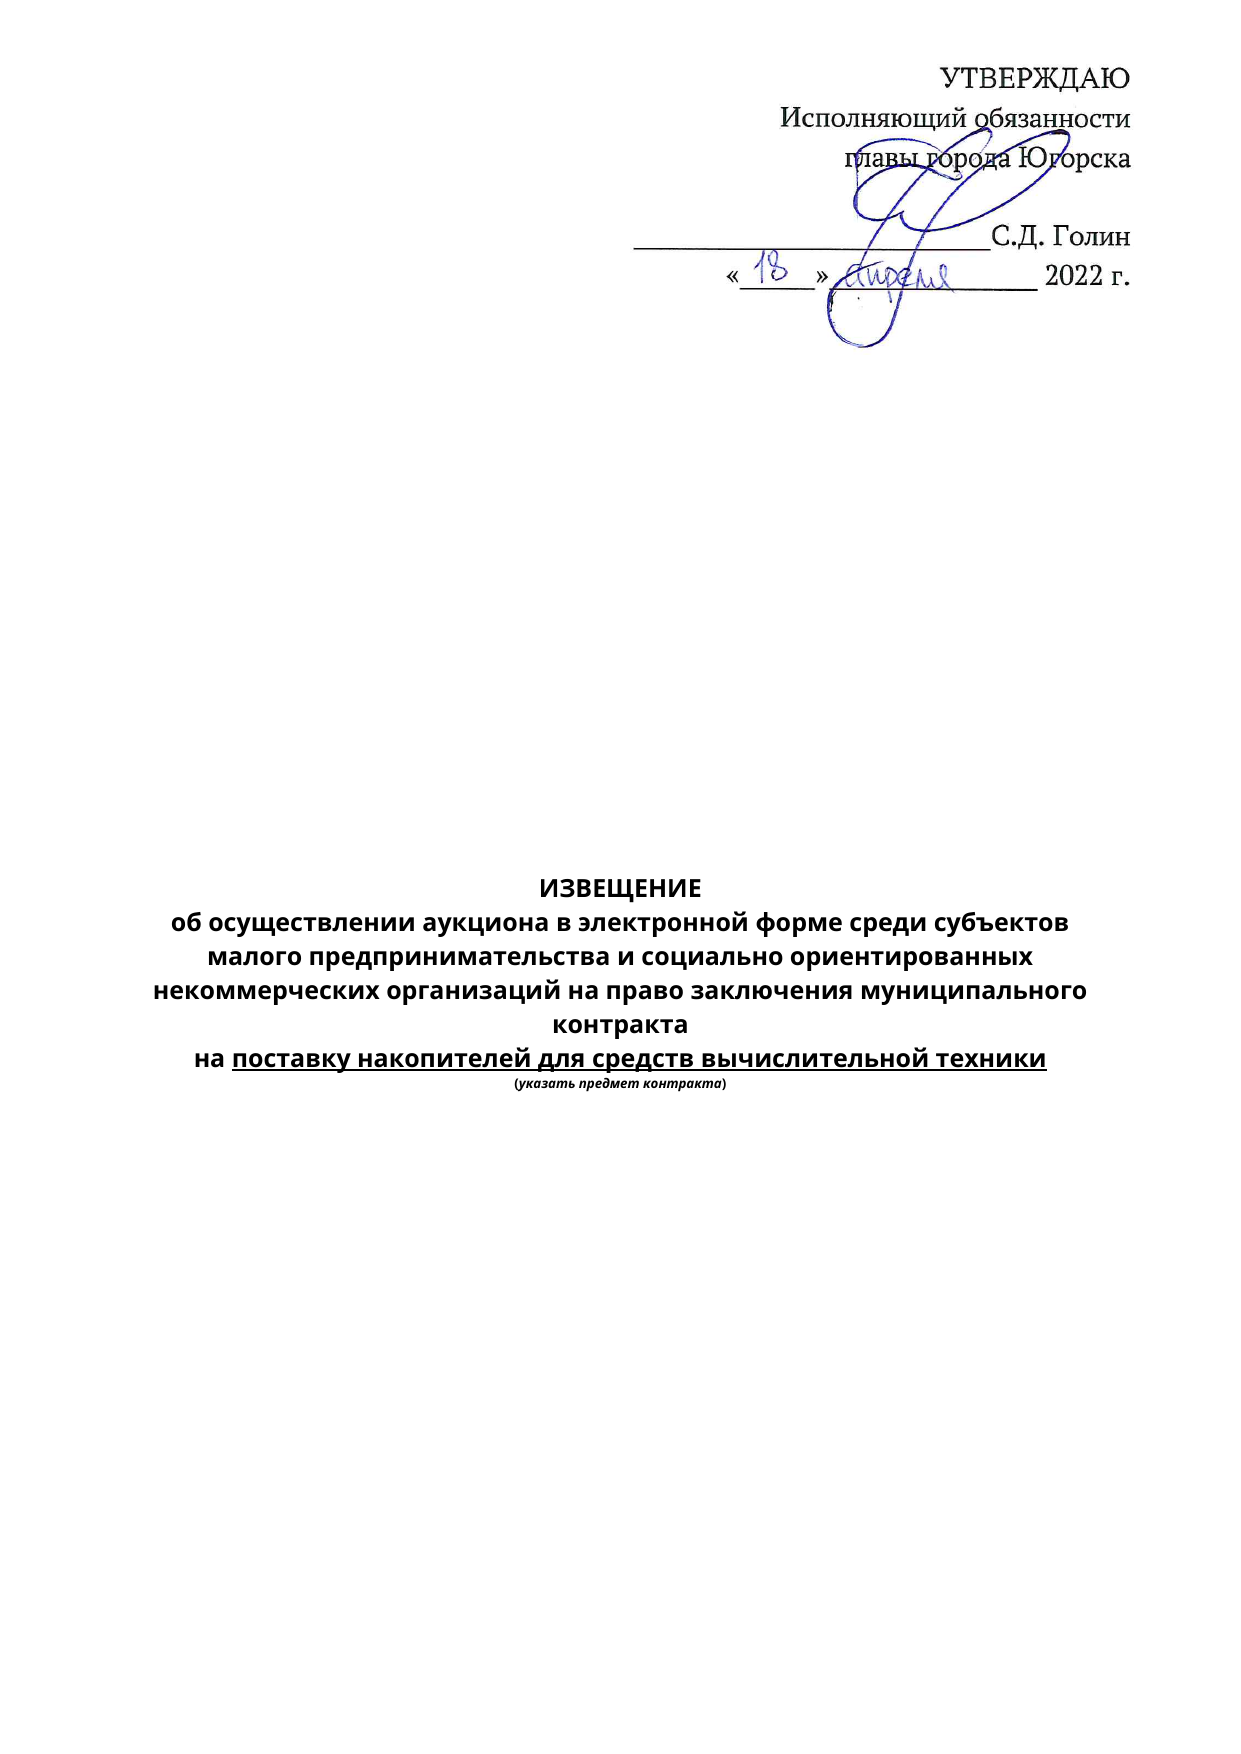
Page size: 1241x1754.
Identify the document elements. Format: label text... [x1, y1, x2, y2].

text об осуществлении аукциона в электронной форме среди субъектов малого предпринимательства и социально ориентированных некоммерческих организаций на право заключения муниципального контракта [150, 904, 1090, 1041]
table_header [615, 59, 1151, 359]
picture [626, 59, 1140, 356]
text на поставку накопителей для средств вычислительной техники (указать предмет контракта) [150, 1041, 1090, 1106]
text ИЗВЕЩЕНИЕ [150, 870, 1090, 904]
